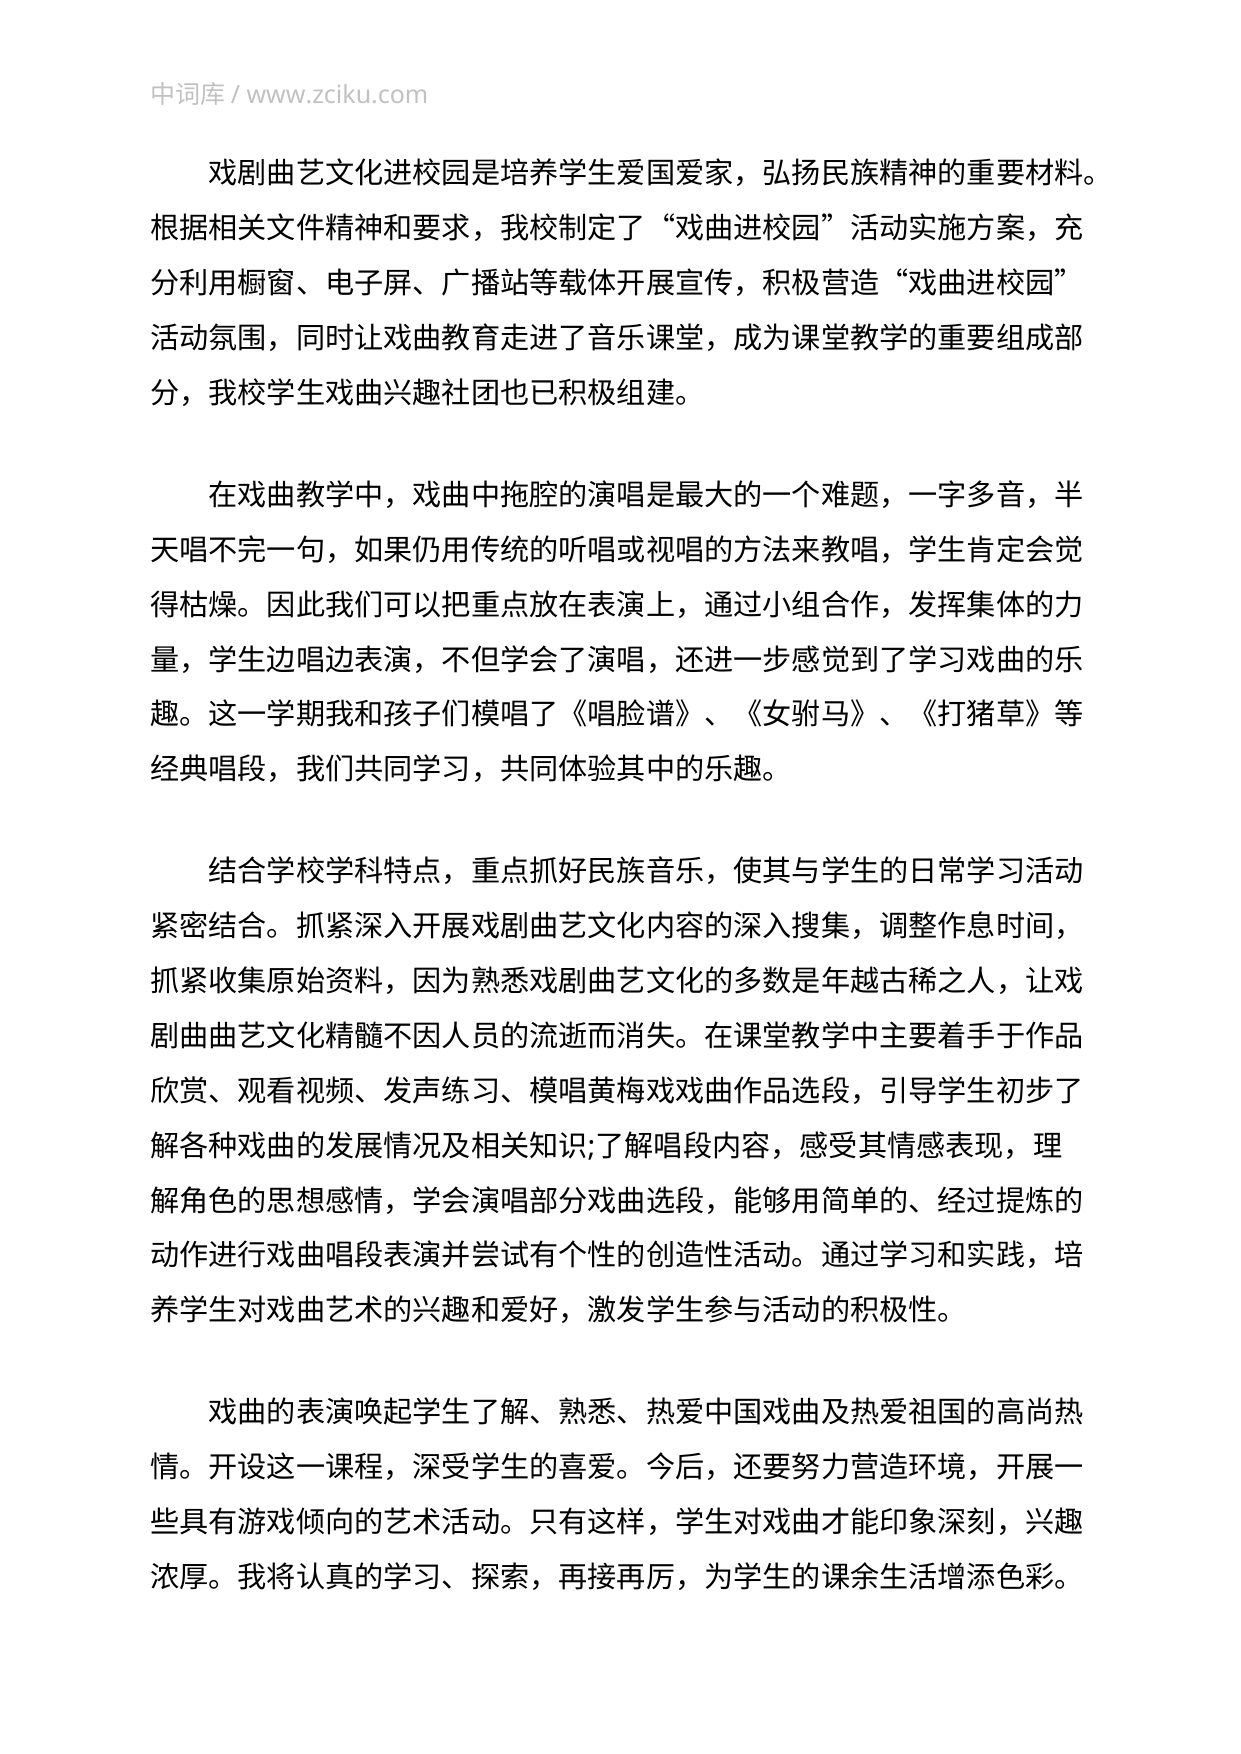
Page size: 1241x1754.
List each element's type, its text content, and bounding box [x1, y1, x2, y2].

text 结合学校学科特点，重点抓好民族音乐，使其与学生的日常学习活动紧密结合。抓紧深入开展戏剧曲艺文化内容的深入搜集，调整作息时间，抓紧收集原始资料，因为熟悉戏剧曲艺文化的多数是年越古稀之人，让戏剧曲曲艺文化精髓不因人员的流逝而消失。在课堂教学中主要着手于作品欣赏、观看视频、发声练习、模唱黄梅戏戏曲作品选段，引导学生初步了解各种戏曲的发展情况及相关知识;了解唱段内容，感受其情感表现，理解角色的思想感情，学会演唱部分戏曲选段，能够用简单的、经过提炼的动作进行戏曲唱段表演并尝试有个性的创造性活动。通过学习和实践，培养学生对戏曲艺术的兴趣和爱好，激发学生参与活动的积极性。 [150, 848, 1090, 1329]
text 在戏曲教学中，戏曲中拖腔的演唱是最大的一个难题，一字多音，半天唱不完一句，如果仍用传统的听唱或视唱的方法来教唱，学生肯定会觉得枯燥。因此我们可以把重点放在表演上，通过小组合作，发挥集体的力量，学生边唱边表演，不但学会了演唱，还进一步感觉到了学习戏曲的乐趣。这一学期我和孩子们模唱了《唱脸谱》、《女驸马》、《打猪草》等经典唱段，我们共同学习，共同体验其中的乐趣。 [150, 471, 1090, 788]
text 戏剧曲艺文化进校园是培养学生爱国爱家，弘扬民族精神的重要材料。根据相关文件精神和要求，我校制定了“戏曲进校园”活动实施方案，充分利用橱窗、电子屏、广播站等载体开展宣传，积极营造“戏曲进校园”活动氛围，同时让戏曲教育走进了音乐课堂，成为课堂教学的重要组成部分，我校学生戏曲兴趣社团也已积极组建。 [150, 150, 1090, 412]
text 戏曲的表演唤起学生了解、熟悉、热爱中国戏曲及热爱祖国的高尚热情。开设这一课程，深受学生的喜爱。今后，还要努力营造环境，开展一些具有游戏倾向的艺术活动。只有这样，学生对戏曲才能印象深刻，兴趣浓厚。我将认真的学习、探索，再接再厉，为学生的课余生活增添色彩。 [150, 1389, 1090, 1596]
